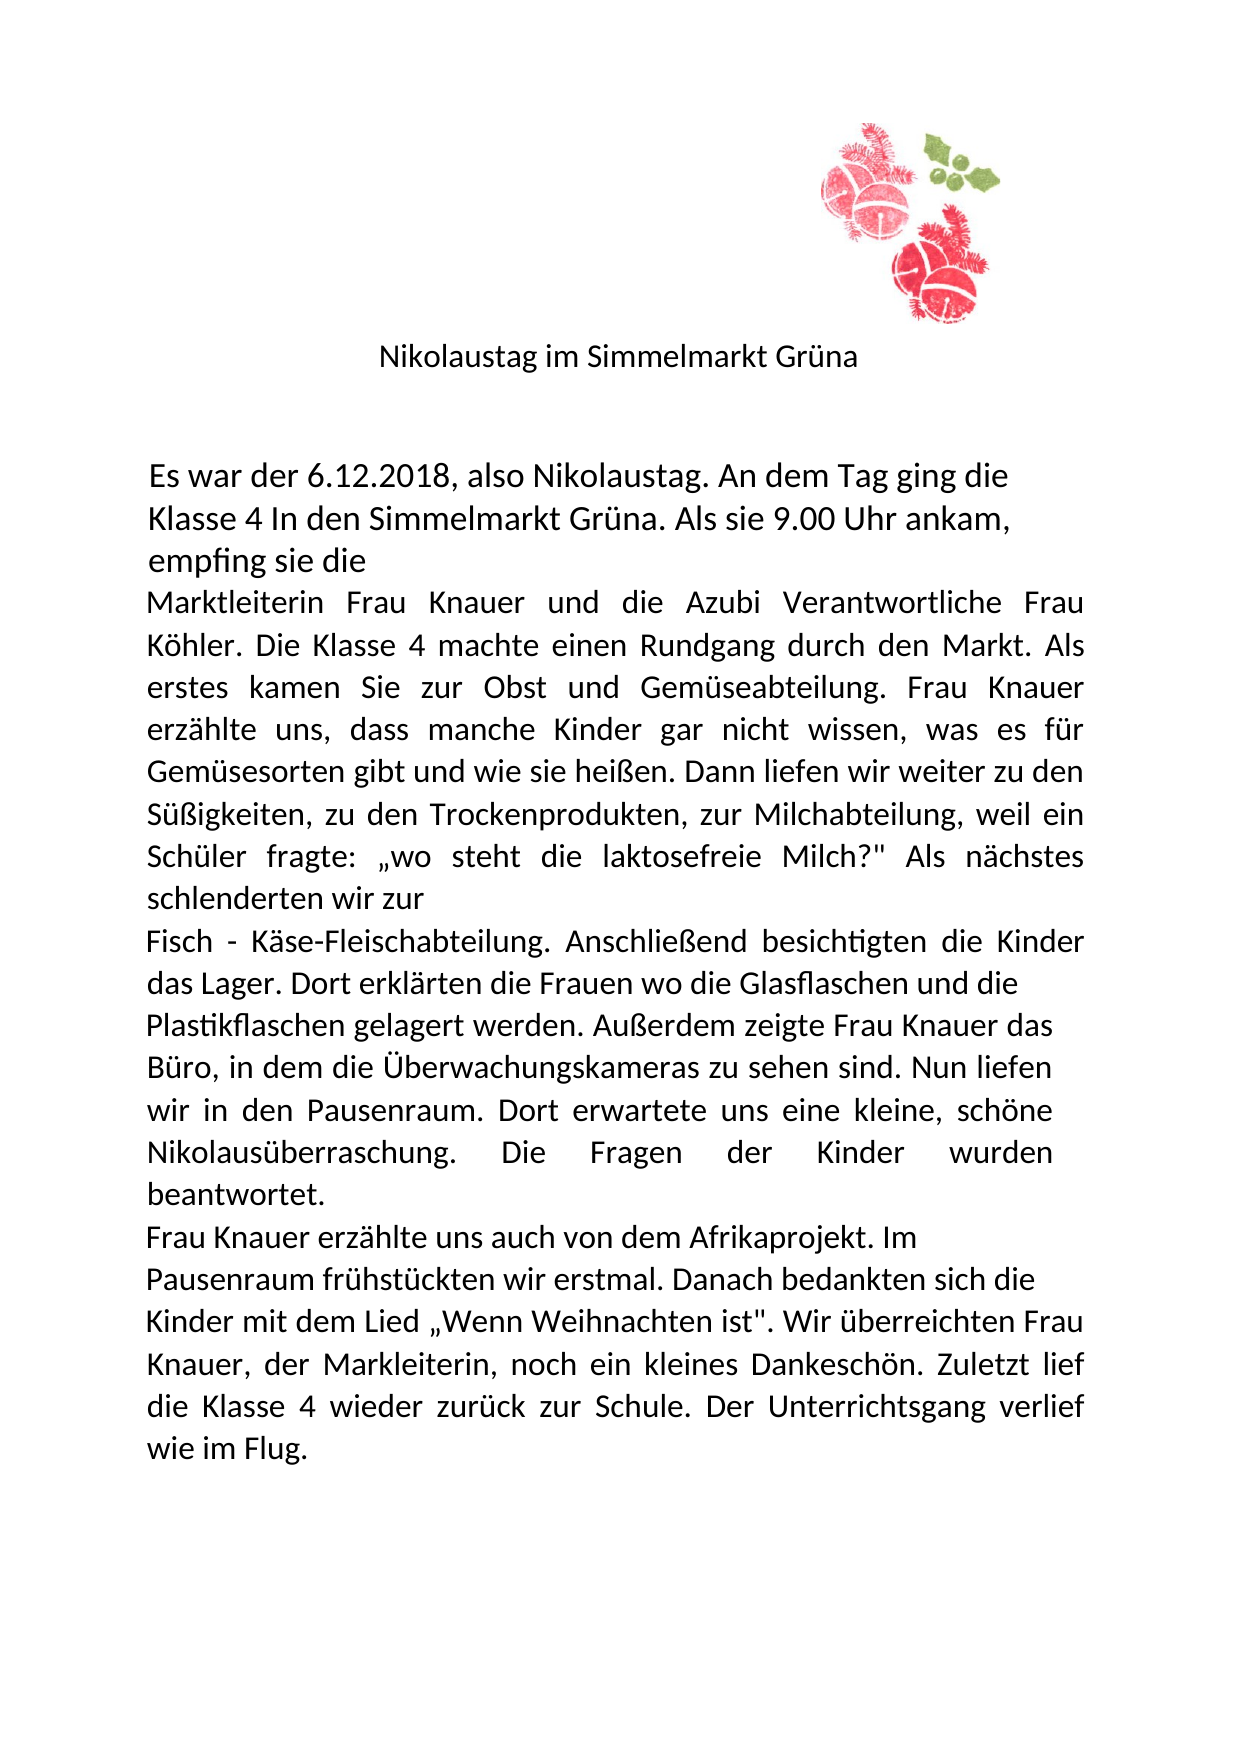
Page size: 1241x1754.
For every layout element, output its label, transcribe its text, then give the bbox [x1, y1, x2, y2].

text Kinder mit dem Lied „Wenn Weihnachten ist". Wir überreichten Frau Knauer, der Markleiterin, noch ein kleines Dankeschön. Zuletzt lief die Klasse 4 wieder zurück zur Schule. Der Unterrichtsgang verlief wie im Flug. [146, 1300, 1086, 1468]
picture [821, 123, 1001, 324]
subtitle Es war der 6.12.2018, also Nikolaustag. An dem Tag ging die Klasse 4 In den Simmelmarkt Grüna. Als sie 9.00 Uhr ankam, empfing sie die [148, 454, 1087, 581]
text Nikolaustag im Simmelmarkt Grüna [151, 335, 1087, 376]
text Fisch - Käse-Fleischabteilung. Anschließend besichtigten die Kinder das Lager. Dort erklärten die Frauen wo die Glasflaschen und die [146, 919, 1086, 1003]
text Pausenraum frühstückten wir erstmal. Danach bedankten sich die [146, 1258, 1086, 1299]
text Marktleiterin Frau Knauer und die Azubi Verantwortliche Frau Köhler. Die Klasse 4 machte einen Rundgang durch den Markt. Als erstes kamen Sie zur Obst und Gemüseabteilung. Frau Knauer erzählte uns, dass manche Kinder gar nicht wissen, was es für Gemüsesorten gibt und wie sie heißen. Dann liefen wir weiter zu den Süßigkeiten, zu den Trockenprodukten, zur Milchabteilung, weil ein Schüler fragte: „wo steht die laktosefreie Milch?" Als nächstes schlenderten wir zur [146, 581, 1086, 918]
text Plastikflaschen gelagert werden. Außerdem zeigte Frau Knauer das Büro, in dem die Überwachungskameras zu sehen sind. Nun liefen wir in den Pausenraum. Dort erwartete uns eine kleine, schöne Nikolausüberraschung. Die Fragen der Kinder wurden beantwortet. [146, 1004, 1054, 1214]
text Frau Knauer erzählte uns auch von dem Afrikaprojekt. Im [146, 1216, 1086, 1256]
